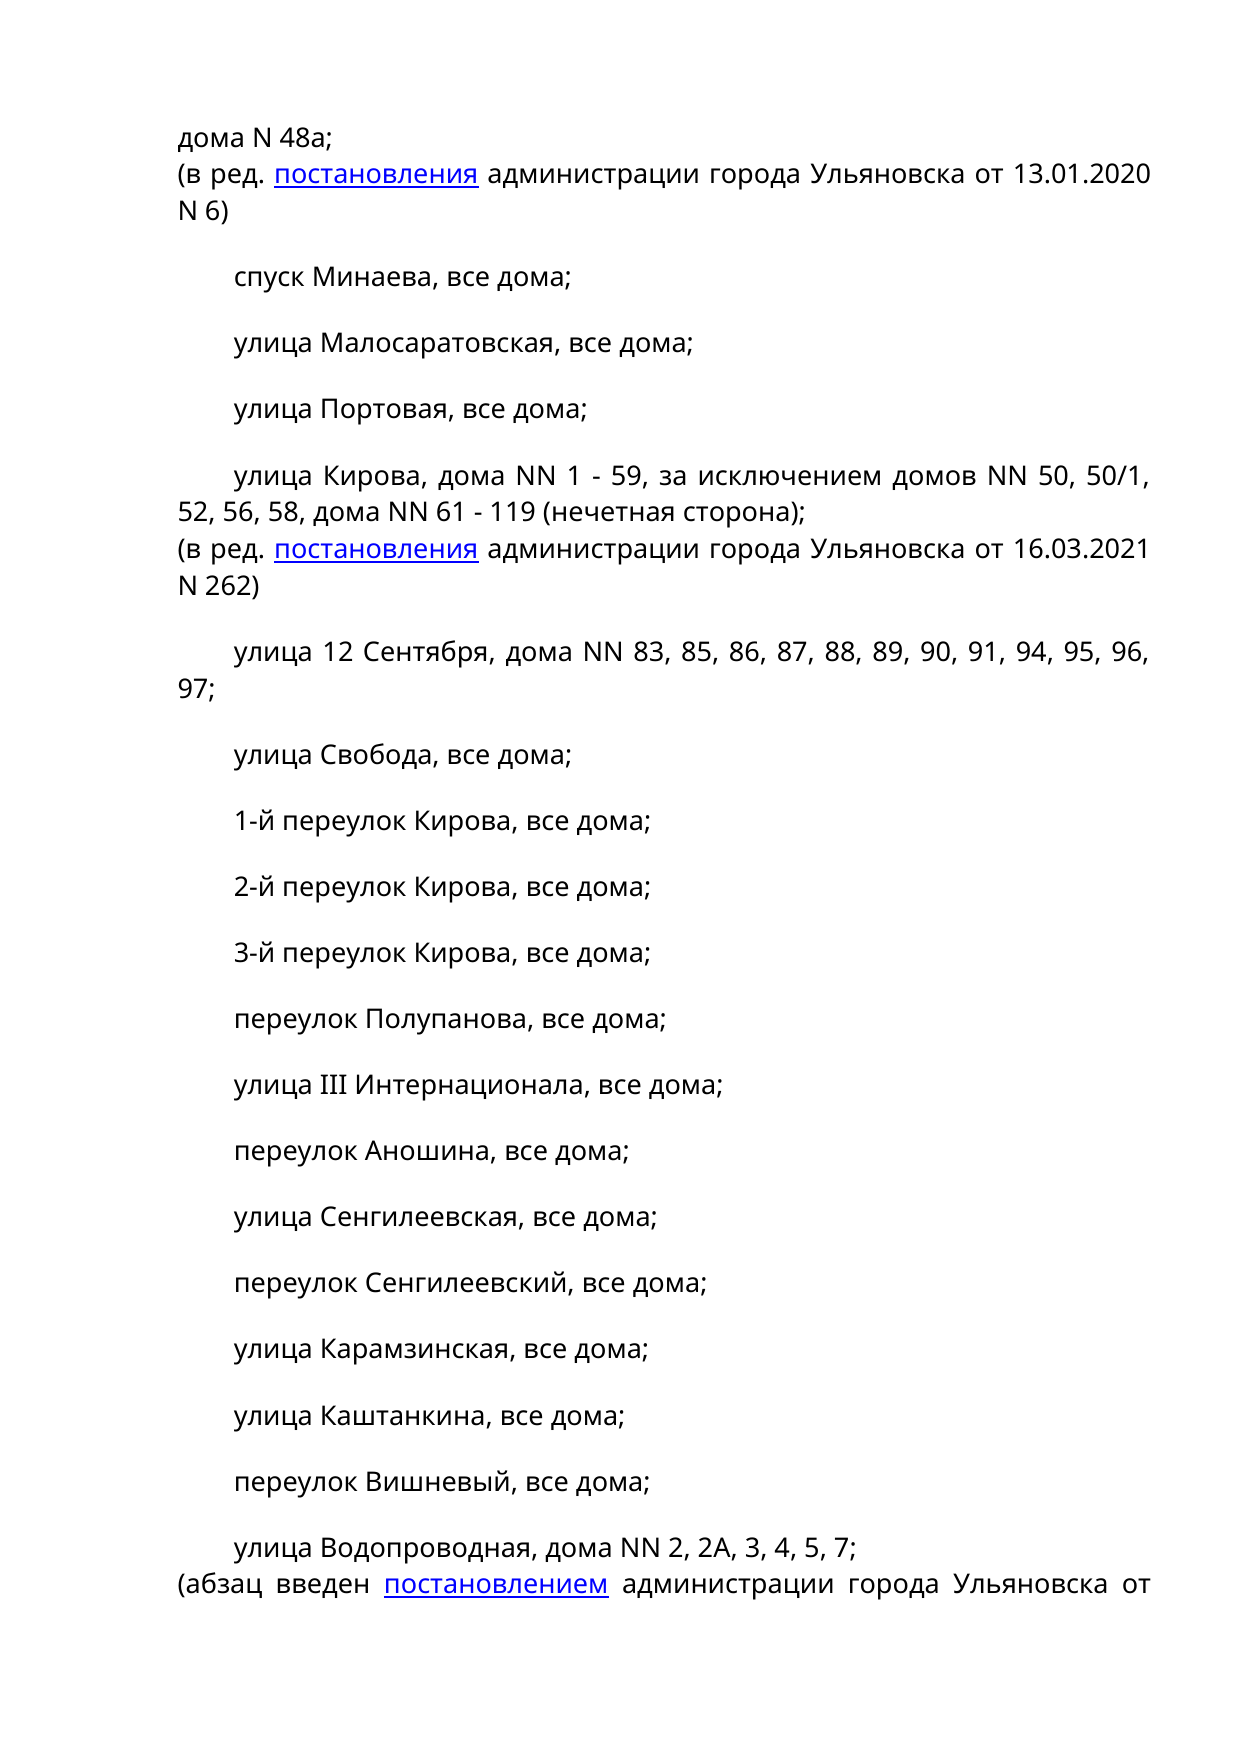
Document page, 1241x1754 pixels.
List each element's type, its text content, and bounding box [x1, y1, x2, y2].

text переулок Полупанова, все дома; [177, 1000, 1152, 1037]
text (в ред. постановления администрации города Ульяновска от 13.01.2020 N 6) [177, 155, 1152, 229]
text (в ред. постановления администрации города Ульяновска от 16.03.2021 N 262) [177, 530, 1152, 603]
text улица Каштанкина, все дома; [177, 1396, 1152, 1433]
text улица III Интернационала, все дома; [177, 1066, 1152, 1103]
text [177, 1565, 1152, 1602]
text улица Свобода, все дома; [177, 736, 1152, 772]
text переулок Вишневый, все дома; [177, 1462, 1152, 1499]
text улица Кирова, дома NN 1 - 59, за исключением домов NN 50, 50/1, 52, 56, 58, дома NN 61 - 119 (нечетная сторона); [177, 456, 1152, 530]
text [177, 118, 1152, 155]
text переулок Сенгилеевский, все дома; [177, 1264, 1152, 1301]
text улица Сенгилеевская, все дома; [177, 1198, 1152, 1235]
text 1-й переулок Кирова, все дома; [177, 802, 1152, 838]
text переулок Аношина, все дома; [177, 1132, 1152, 1169]
text улица Карамзинская, все дома; [177, 1330, 1152, 1367]
text улица Портовая, все дома; [177, 390, 1152, 427]
text улица Малосаратовская, все дома; [177, 324, 1152, 361]
text 2-й переулок Кирова, все дома; [177, 868, 1152, 904]
text 3-й переулок Кирова, все дома; [177, 934, 1152, 971]
text улица Водопроводная, дома NN 2, 2А, 3, 4, 5, 7; [177, 1528, 1152, 1565]
text улица 12 Сентября, дома NN 83, 85, 86, 87, 88, 89, 90, 91, 94, 95, 96, 97; [177, 633, 1152, 706]
text спуск Минаева, все дома; [177, 258, 1152, 295]
